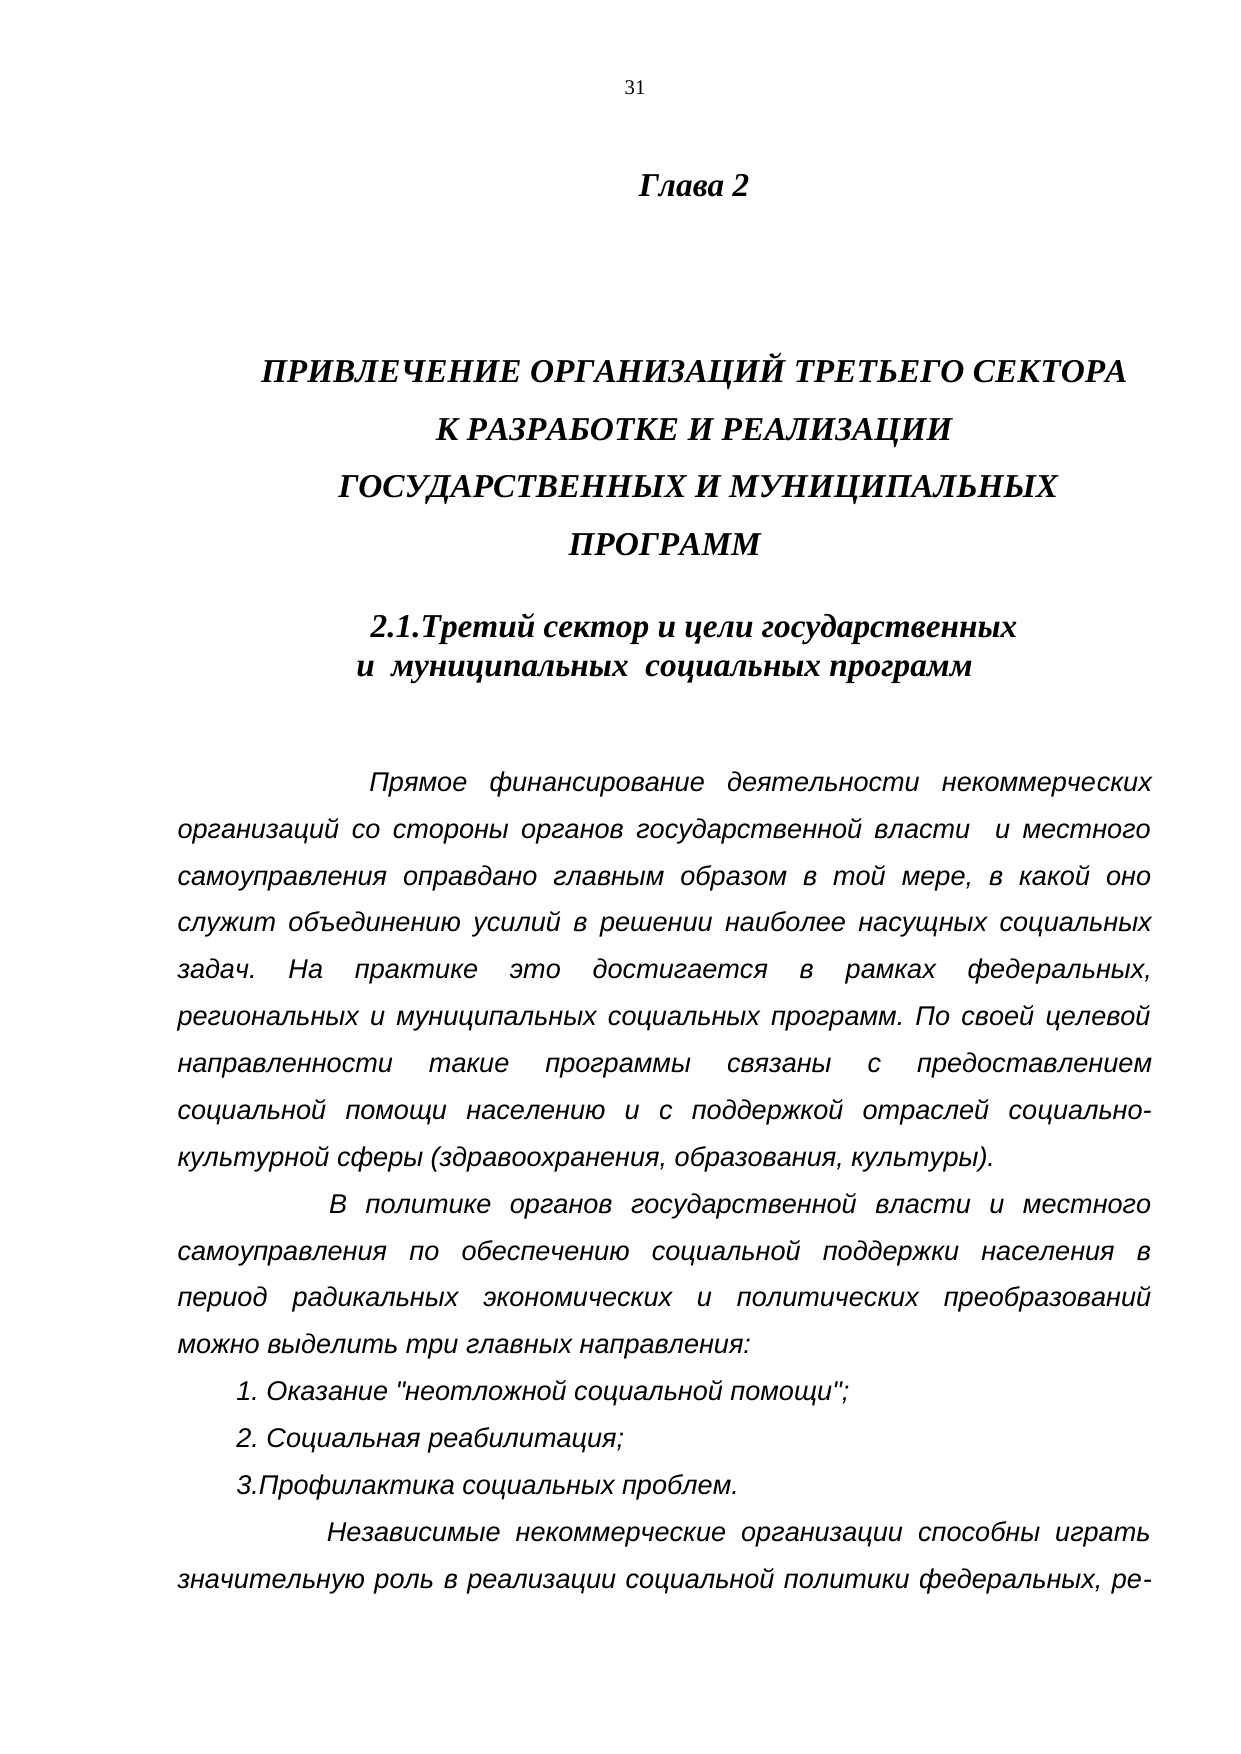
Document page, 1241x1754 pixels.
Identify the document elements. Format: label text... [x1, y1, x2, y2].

text Глава 2 [177, 165, 1152, 203]
text В политике органов государственной власти и местного самоуправления по обеспечению социальной поддержки населения в период радикальных экономических и политических преобразований можно выделить три главных направления: [177, 1188, 1152, 1359]
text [177, 1516, 1152, 1594]
text 2.1.Третий сектор и цели государственных и муниципальных социальных программ [177, 607, 1152, 683]
text К РАЗРАБОТКЕ И РЕАЛИЗАЦИИ [177, 409, 1152, 447]
text 2. Социальная реабилитация; [177, 1422, 1152, 1453]
text Прямое финансирование деятельности некоммерческих организаций со стороны органов государственной власти и местного самоуправления оправдано главным образом в той мере, в какой оно служит объединению усилий в решении наиболее насущных социальных задач. На практике это достигается в рамках федеральных, региональных и муниципальных социальных программ. По своей целевой направленности такие программы связаны с предоставлением социальной помощи населению и с поддержкой отраслей социально-культурной сферы (здравоохранения, образования, культуры). [177, 766, 1152, 1172]
text ГОСУДАРСТВЕННЫХ И МУНИЦИПАЛЬНЫХ ПРОГРАММ [177, 467, 1152, 562]
text 1. Оказание "неотложной социальной помощи"; [177, 1375, 1152, 1406]
text ПРИВЛЕЧЕНИЕ ОРГАНИЗАЦИЙ ТРЕТЬЕГО СЕКТОРА [177, 352, 1152, 390]
text 3.Профилактика социальных проблем. [177, 1469, 1152, 1500]
